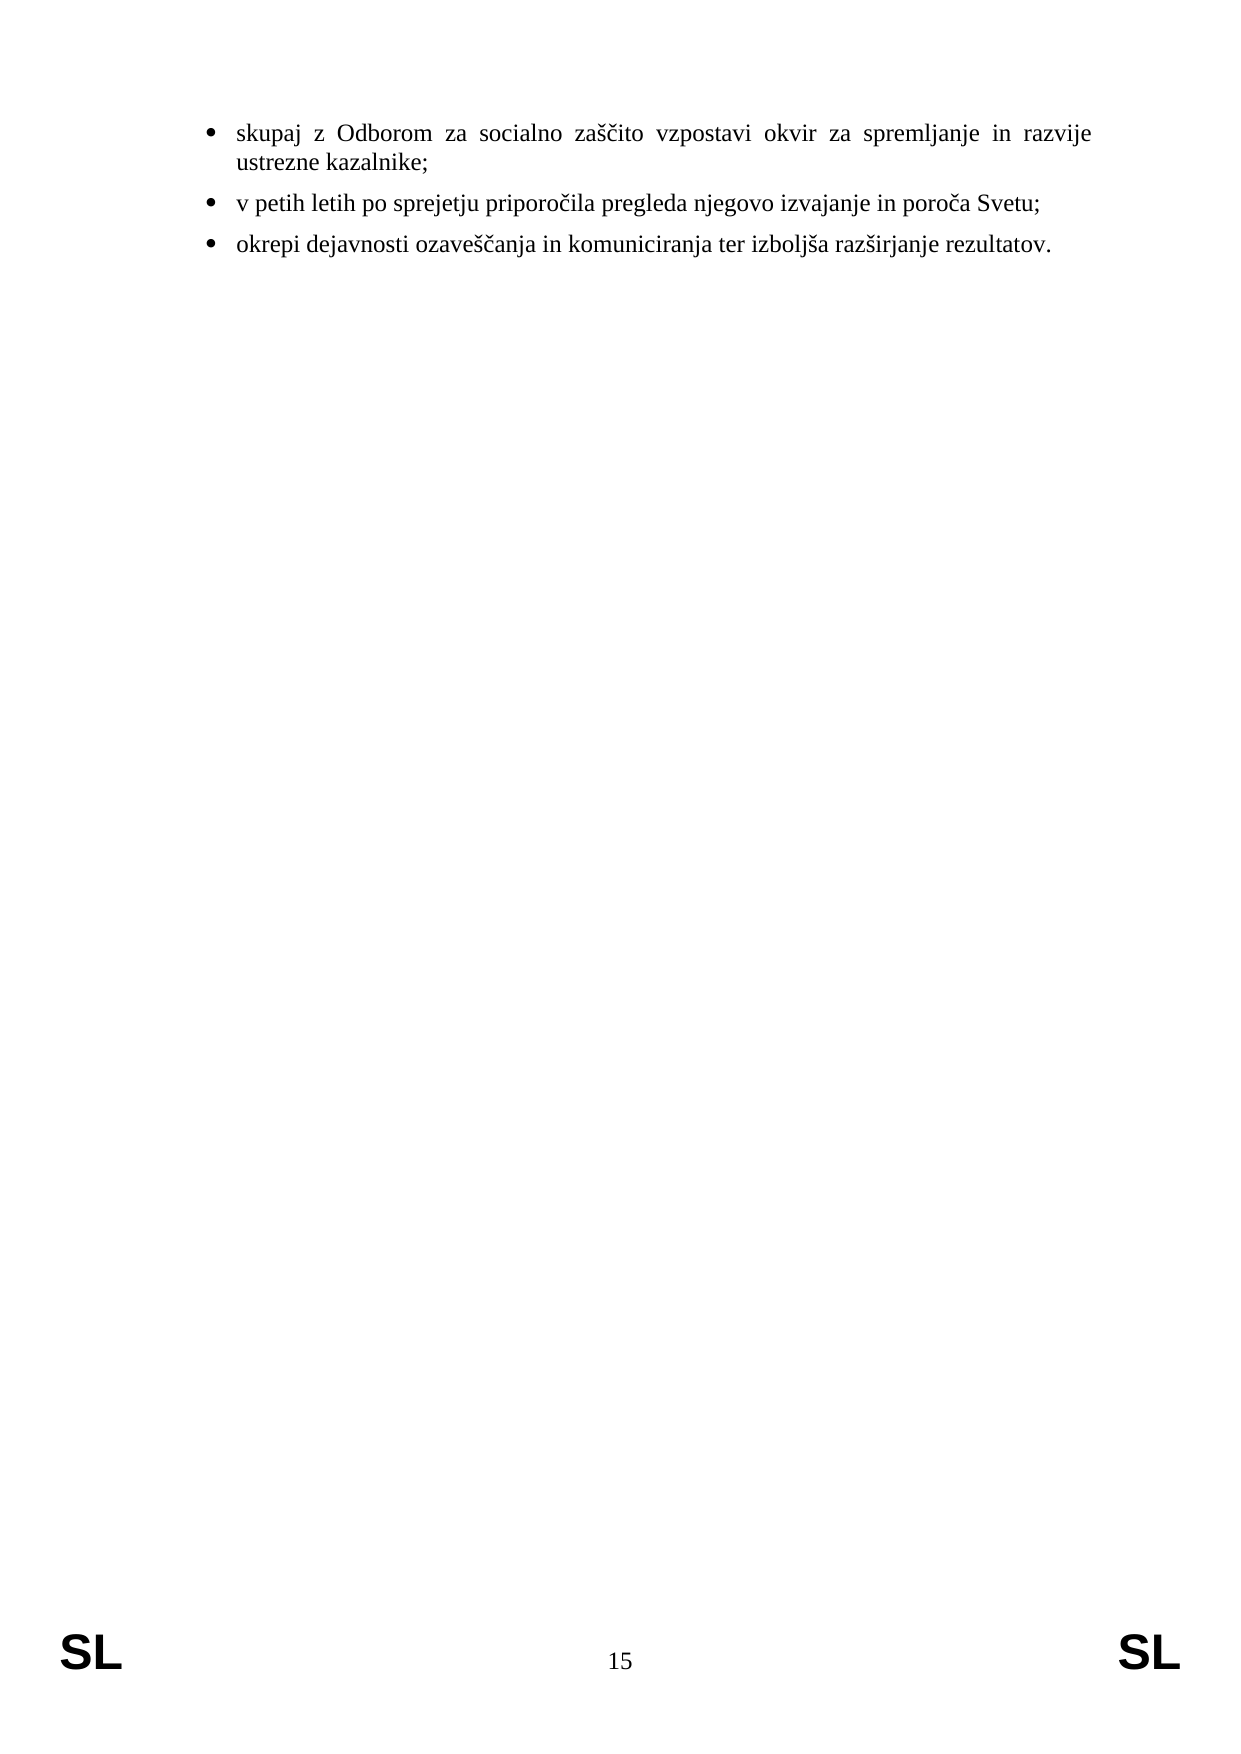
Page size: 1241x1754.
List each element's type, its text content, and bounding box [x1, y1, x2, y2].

text skupaj z Odborom za socialno zaščito vzpostavi okvir za spremljanje in razvije ustrezne kazalnike; [207, 118, 1093, 176]
text v petih letih po sprejetju priporočila pregleda njegovo izvajanje in poroča Svetu; [207, 188, 1093, 217]
text okrepi dejavnosti ozaveščanja in komuniciranja ter izboljša razširjanje rezultatov. [207, 229, 1093, 258]
